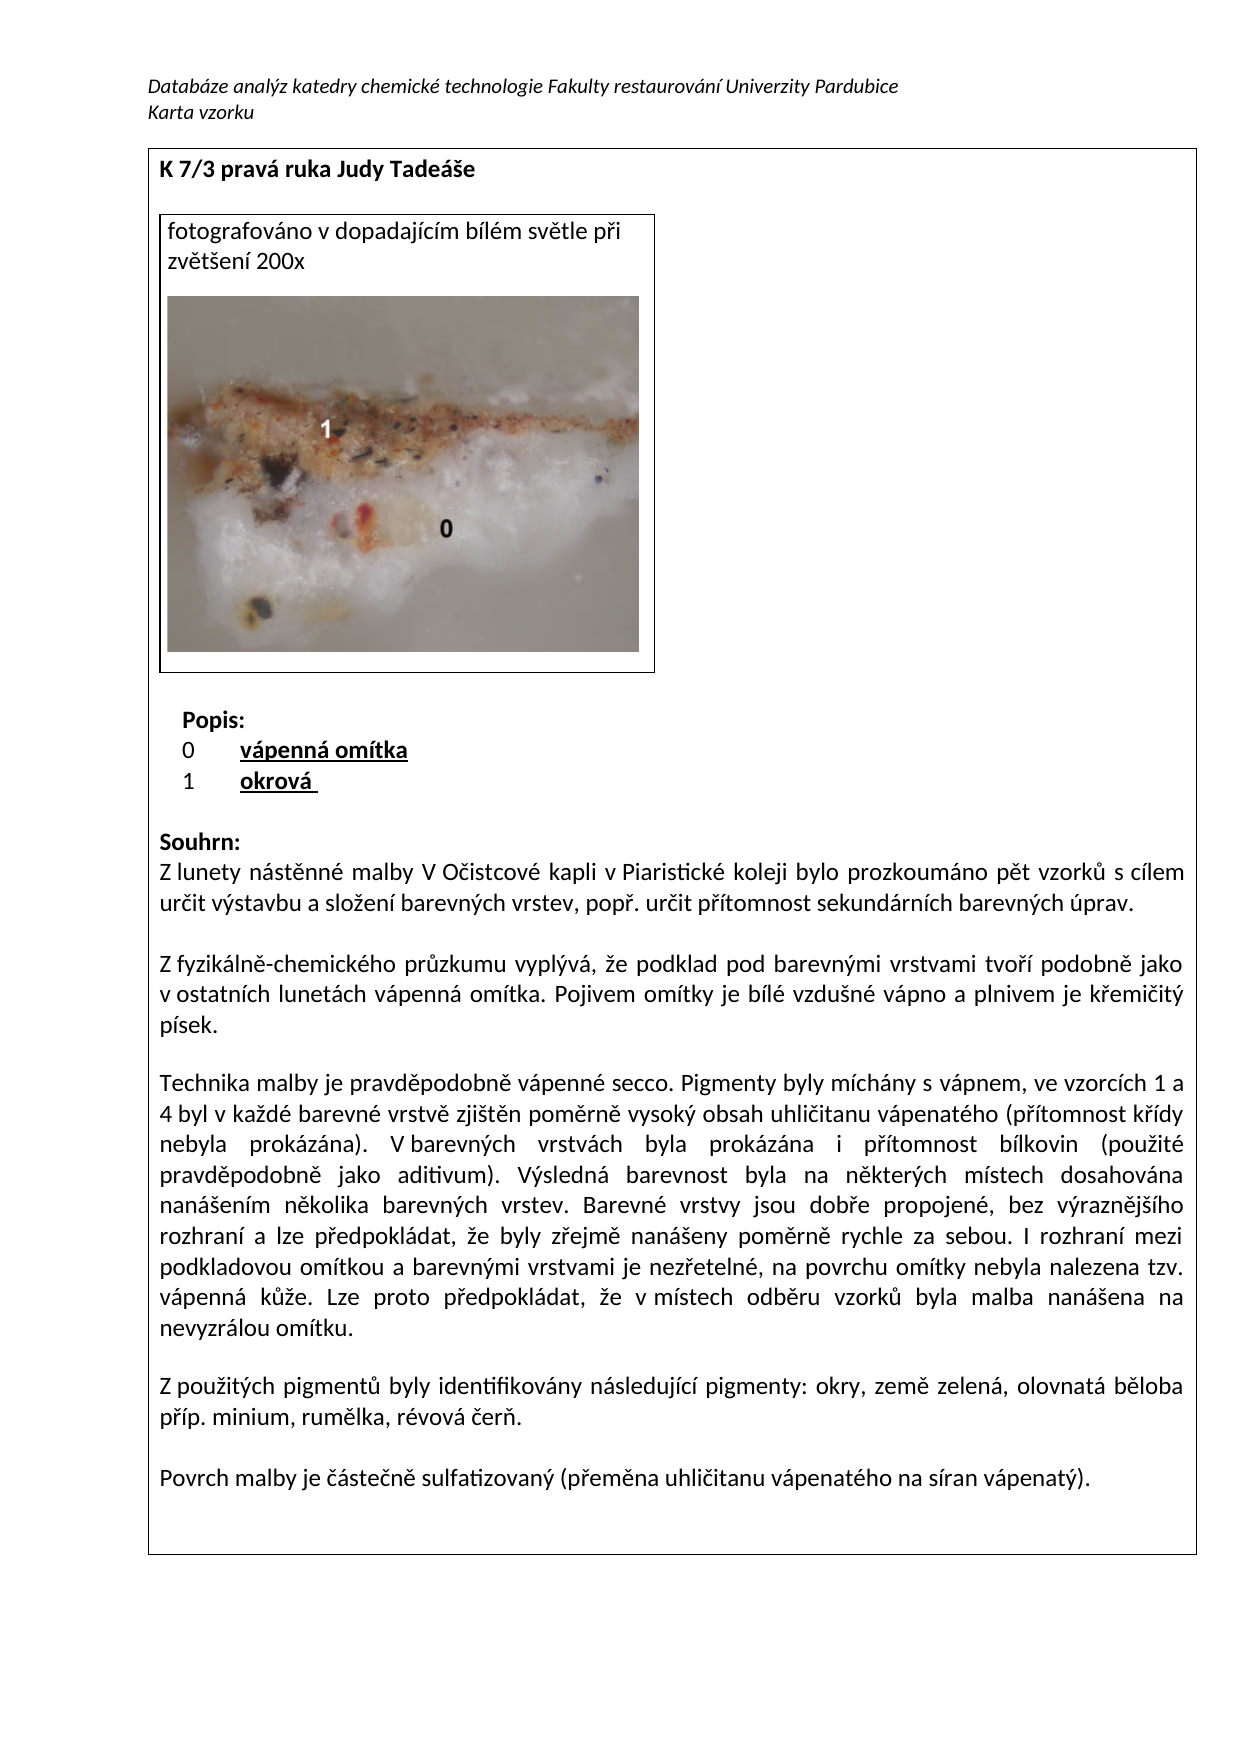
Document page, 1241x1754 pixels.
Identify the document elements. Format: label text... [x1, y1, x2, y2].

picture [167, 296, 639, 652]
table_cell K 7/3 pravá ruka Judy Tadeáše Popis: 0 vápenná omítka 1 okrová Souhrn: Z lunety nástěnné malby V Očistcové kapli v Piaristické koleji bylo prozkoumáno pět vzorků s cílem určit výstavbu a složení barevných vrstev, popř. určit přítomnost sekundárních barevných úprav. Z fyzikálně-chemického průzkumu vyplývá, že podklad pod barevnými vrstvami tvoří podobně jako v ostatních lunetách vápenná omítka. Pojivem omítky je bílé vzdušné vápno a plnivem je křemičitý písek. Technika malby je pravděpodobně vápenné secco. Pigmenty byly míchány s vápnem, ve vzorcích 1 a 4 byl v každé barevné vrstvě zjištěn poměrně vysoký obsah uhličitanu vápenatého (přítomnost křídy nebyla prokázána). V barevných vrstvách byla prokázána i přítomnost bílkovin (použité pravděpodobně jako aditivum). Výsledná barevnost byla na některých místech dosahována nanášením několika barevných vrstev. Barevné vrstvy jsou dobře propojené, bez výraznějšího rozhraní a lze předpokládat, že byly zřejmě nanášeny poměrně rychle za sebou. I rozhraní mezi podkladovou omítkou a barevnými vrstvami je nezřetelné, na povrchu omítky nebyla nalezena tzv. vápenná kůže. Lze proto předpokládat, že v místech odběru vzorků byla malba nanášena na nevyzrálou omítku. Z použitých pigmentů byly identifikovány následující pigmenty: okry, země zelená, olovnatá běloba příp. minium, rumělka, révová čerň. Povrch malby je částečně sulfatizovaný (přeměna uhličitanu vápenatého na síran vápenatý). [149, 149, 1196, 1553]
